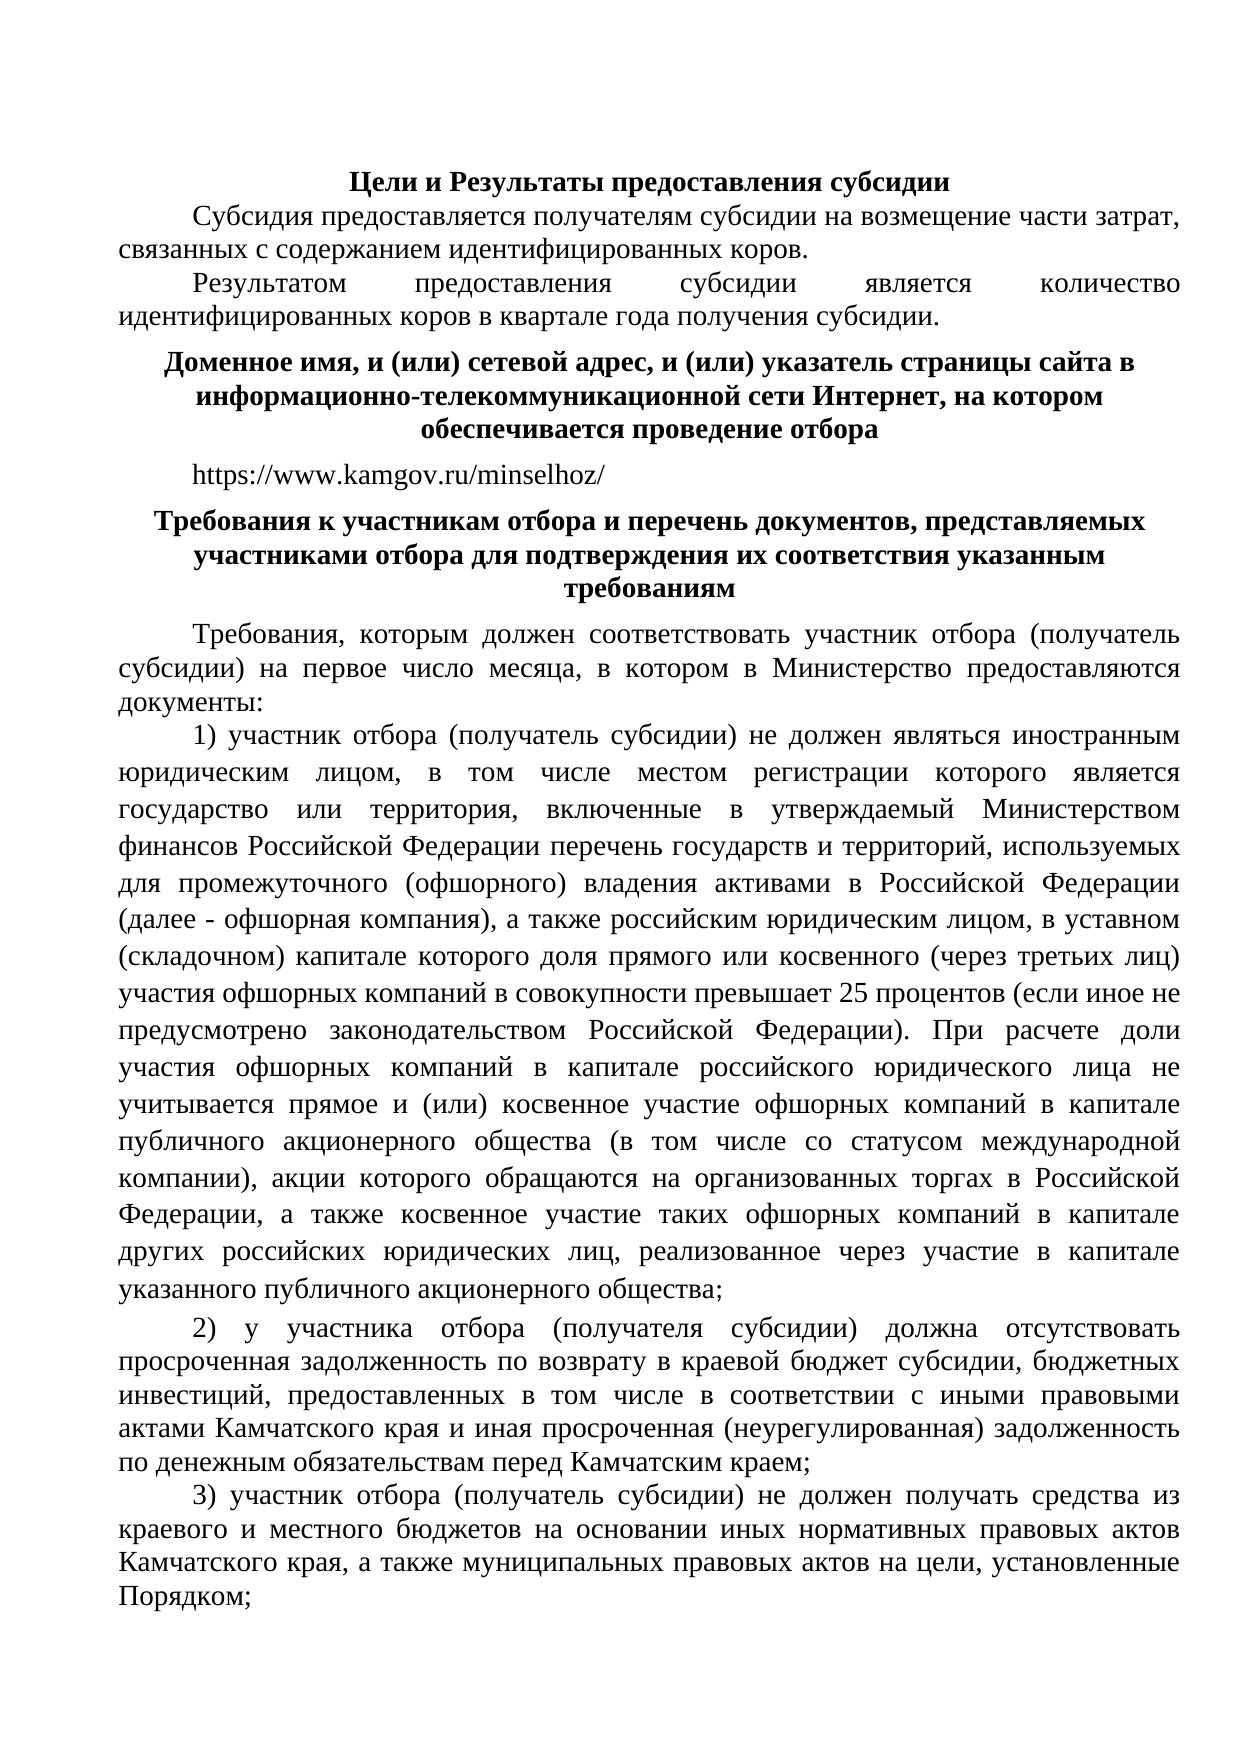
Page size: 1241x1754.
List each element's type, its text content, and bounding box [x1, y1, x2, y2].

text https://www.kamgov.ru/minselhoz/ [118, 457, 1181, 491]
text 3) участник отбора (получатель субсидии) не должен получать средства из краевого и местного бюджетов на основании иных нормативных правовых актов Камчатского края, а также муниципальных правовых актов на цели, установленные Порядком; [118, 1477, 1181, 1612]
text Требования, которым должен соответствовать участник отбора (получатель субсидии) на первое число месяца, в котором в Министерство предоставляются документы: [118, 617, 1181, 717]
text Доменное имя, и (или) сетевой адрес, и (или) указатель страницы сайта в информационно-телекоммуникационной сети Интернет, на котором обеспечивается проведение отбора [118, 344, 1181, 445]
text Цели и Результаты предоставления субсидии [118, 164, 1181, 198]
text 2) у участника отбора (получателя субсидии) должна отсутствовать просроченная задолженность по возврату в краевой бюджет субсидии, бюджетных инвестиций, предоставленных в том числе в соответствии с иными правовыми актами Камчатского края и иная просроченная (неурегулированная) задолженность по денежным обязательствам перед Камчатским краем; [118, 1310, 1181, 1477]
text Субсидия предоставляется получателям субсидии на возмещение части затрат, связанных с содержанием идентифицированных коров. [118, 198, 1181, 265]
text Требования к участникам отбора и перечень документов, представляемых участниками отбора для подтверждения их соответствия указанным требованиям [118, 503, 1181, 604]
text Результатом предоставления субсидии является количество идентифицированных коров в квартале года получения субсидии. [118, 265, 1181, 332]
text 1) участник отбора (получатель субсидии) не должен являться иностранным юридическим лицом, в том числе местом регистрации которого является государство или территория, включенные в утверждаемый Министерством финансов Российской Федерации перечень государств и территорий, используемых для промежуточного (офшорного) владения активами в Российской Федерации (далее - офшорная компания), а также российским юридическим лицом, в уставном (складочном) капитале которого доля прямого или косвенного (через третьих лиц) участия офшорных компаний в совокупности превышает 25 процентов (если иное не предусмотрено законодательством Российской Федерации). При расчете доли участия офшорных компаний в капитале российского юридического лица не учитывается прямое и (или) косвенное участие офшорных компаний в капитале публичного акционерного общества (в том числе со статусом международной компании), акции которого обращаются на организованных торгах в Российской Федерации, а также косвенное участие таких офшорных компаний в капитале других российских юридических лиц, реализованное через участие в капитале указанного публичного акционерного общества; [118, 717, 1181, 1306]
